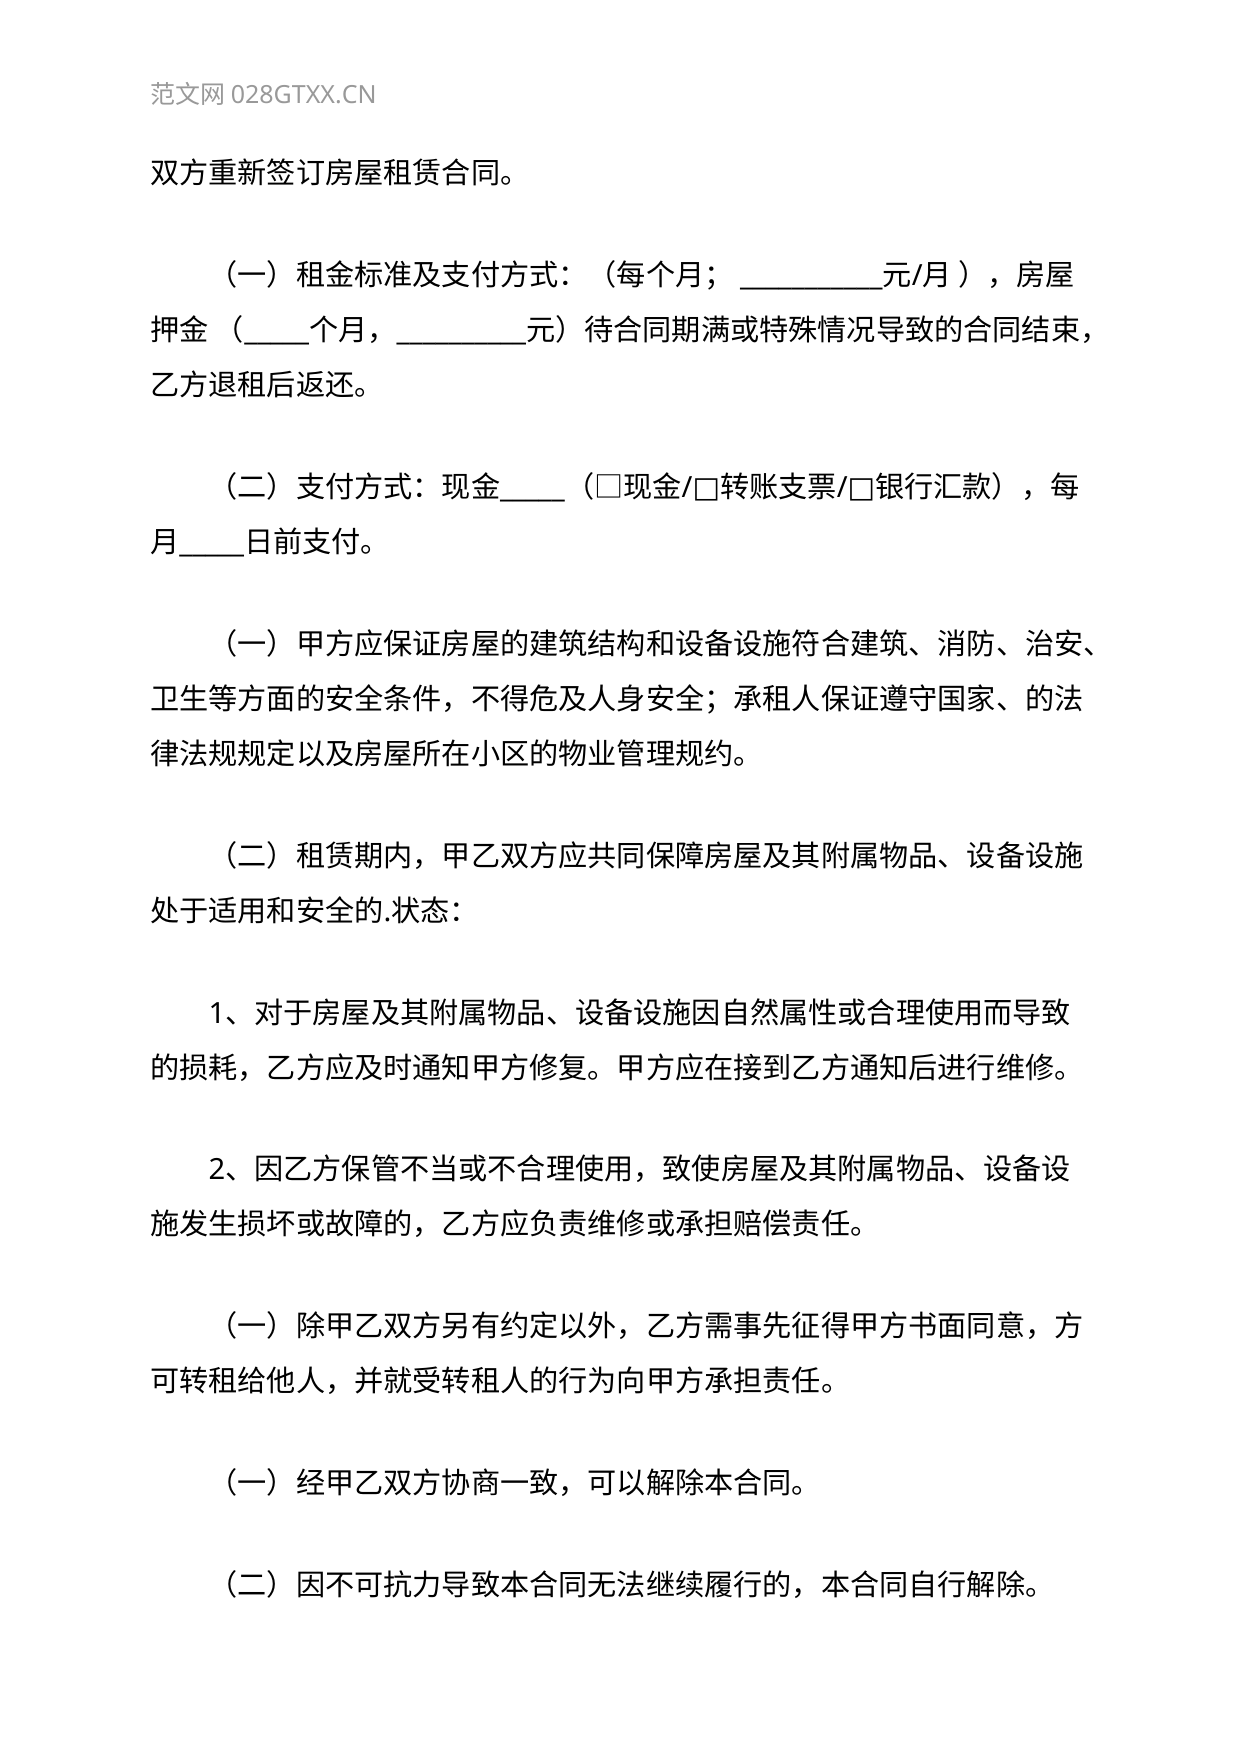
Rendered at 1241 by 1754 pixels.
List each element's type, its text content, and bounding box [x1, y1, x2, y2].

text 2、因乙方保管不当或不合理使用，致使房屋及其附属物品、设备设施发生损坏或故障的，乙方应负责维修或承担赔偿责任。 [150, 1146, 1090, 1243]
text （二）租赁期内，甲乙双方应共同保障房屋及其附属物品、设备设施处于适用和安全的.状态： [150, 832, 1090, 929]
text （一）甲方应保证房屋的建筑结构和设备设施符合建筑、消防、治安、卫生等方面的安全条件，不得危及人身安全；承租人保证遵守国家、的法律法规规定以及房屋所在小区的物业管理规约。 [150, 621, 1090, 773]
text （二）支付方式：现金_____（□现金/□转账支票/□银行汇款），每月_____日前支付。 [150, 463, 1090, 561]
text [150, 150, 1090, 192]
text （一）经甲乙双方协商一致，可以解除本合同。 [150, 1459, 1090, 1502]
text 1、对于房屋及其附属物品、设备设施因自然属性或合理使用而导致的损耗，乙方应及时通知甲方修复。甲方应在接到乙方通知后进行维修。 [150, 989, 1090, 1086]
text （一）除甲乙双方另有约定以外，乙方需事先征得甲方书面同意，方可转租给他人，并就受转租人的行为向甲方承担责任。 [150, 1303, 1090, 1400]
text （一）租金标准及支付方式：（每个月； ___________元/月 ），房屋押金 （_____个月，__________元）待合同期满或特殊情况导致的合同结束，乙方退租后返还。 [150, 252, 1090, 404]
text （二）因不可抗力导致本合同无法继续履行的，本合同自行解除。 [150, 1561, 1090, 1603]
